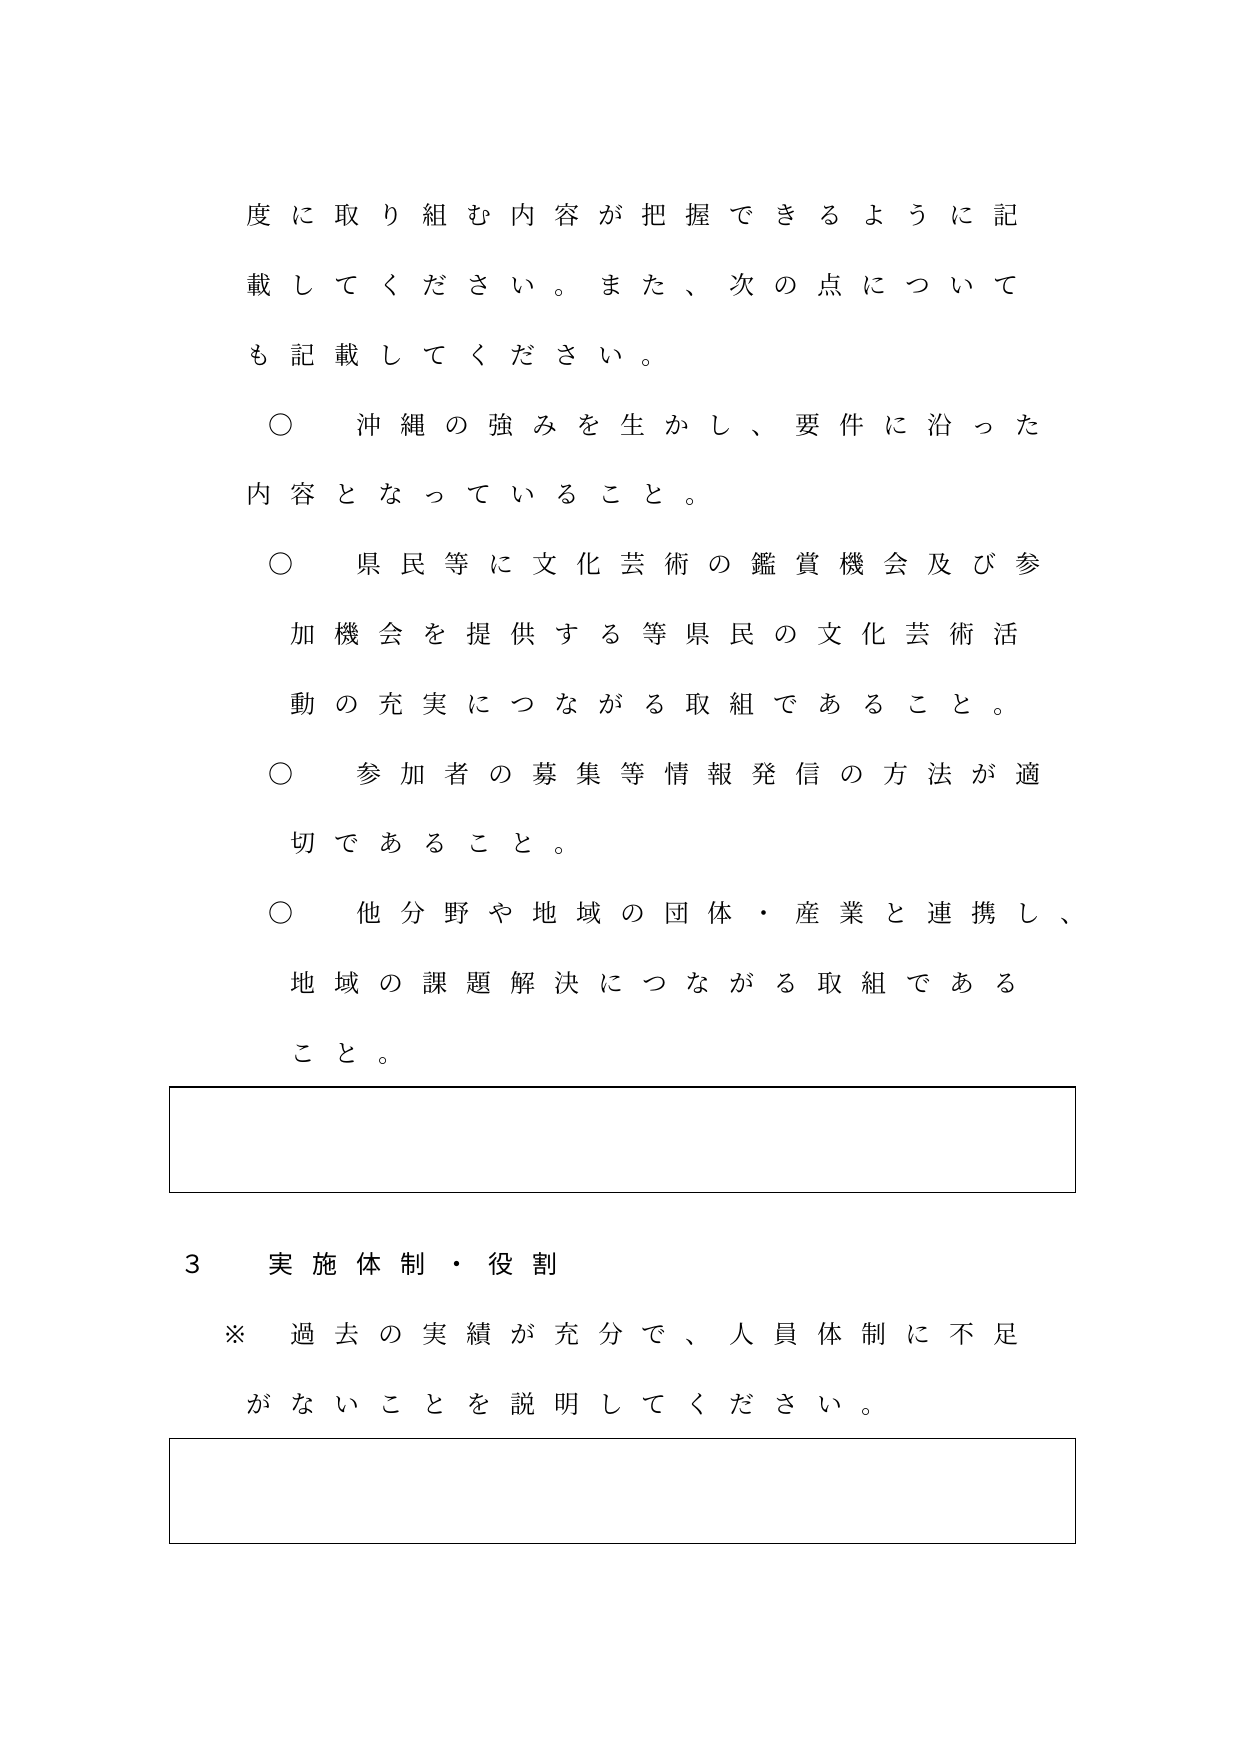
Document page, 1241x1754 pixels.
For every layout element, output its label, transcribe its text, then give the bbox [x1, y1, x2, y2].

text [210, 179, 1060, 388]
text ※ 過去の実績が充分で、人員体制に不足がないことを説明してください。 [210, 1298, 1060, 1437]
text 〇 参加者の募集等情報発信の方法が適切であること。 [210, 737, 1060, 877]
text 〇 県民等に文化芸術の鑑賞機会及び参加機会を提供する等県民の文化芸術活動の充実につながる取組であること。 [210, 528, 1060, 737]
text 〇 沖縄の強みを生かし、要件に沿った内容となっていること。 [210, 388, 1060, 528]
text ３ 実施体制・役割 [181, 1228, 1060, 1298]
table_header [170, 1088, 1075, 1192]
text 〇 他分野や地域の団体・産業と連携し、地域の課題解決につながる取組であること。 [210, 877, 1060, 1086]
table_header [170, 1439, 1075, 1543]
